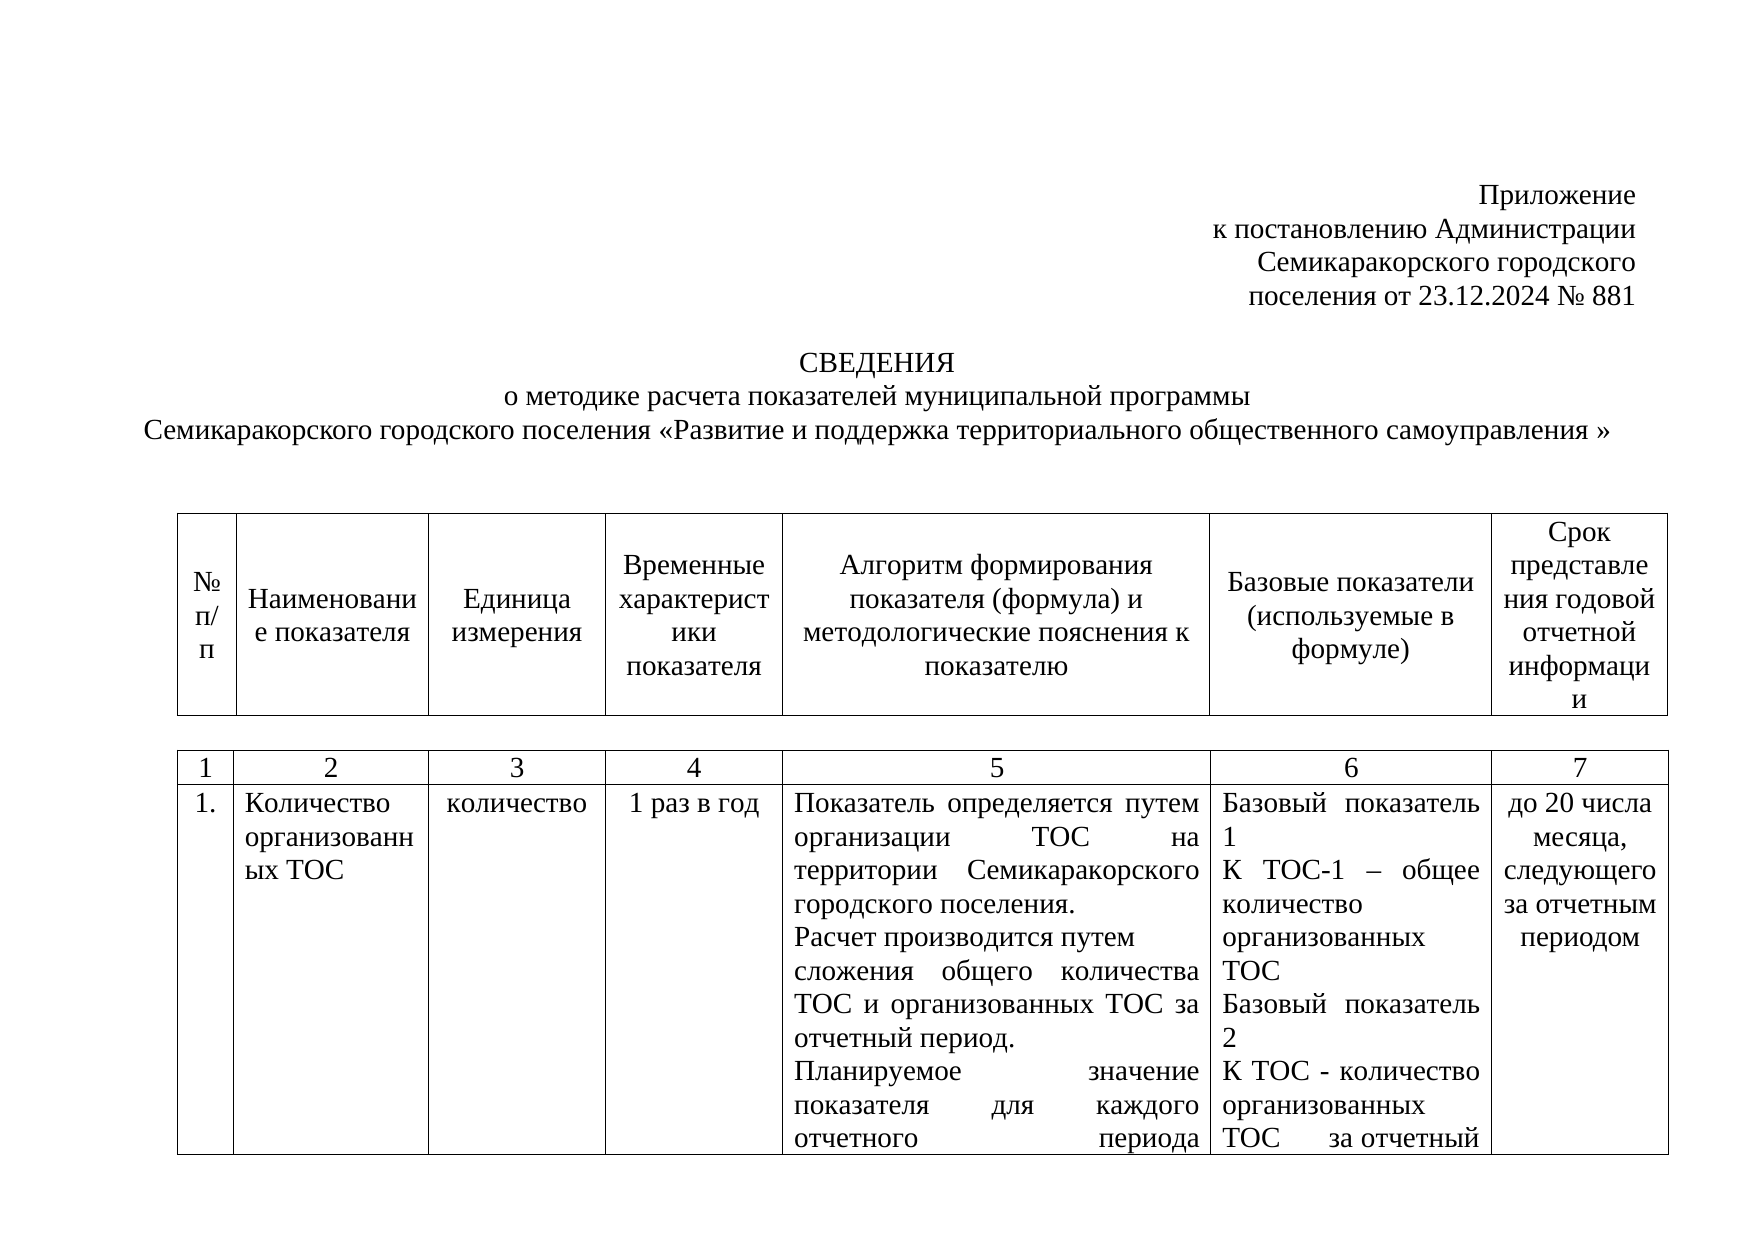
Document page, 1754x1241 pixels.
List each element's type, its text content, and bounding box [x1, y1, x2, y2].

table_header Единица измерения [429, 514, 605, 715]
table_cell количество [429, 785, 605, 1154]
table_header Алгоритм формирования показателя (формула) и методологические пояснения к показателю [783, 514, 1209, 715]
table_header 6 [1211, 751, 1491, 784]
text Семикаракорского городского поселения от 23.12.2024 № 881 [1181, 244, 1636, 311]
text к постановлению Администрации [1181, 211, 1636, 244]
table_header № п/п [178, 514, 236, 715]
table_header 5 [783, 751, 1210, 784]
table_header 3 [429, 751, 605, 784]
table_header Срок представления годовой отчетной информации [1492, 514, 1667, 715]
table_header 1 [178, 751, 233, 784]
table_header Временные характеристики показателя [606, 514, 782, 715]
text СВЕДЕНИЯ [118, 345, 1636, 378]
table_header 2 [234, 751, 428, 784]
table_cell 1 раз в год [606, 785, 782, 1154]
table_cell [1492, 785, 1668, 1154]
table_header 7 [1492, 751, 1668, 784]
text о методике расчета показателей муниципальной программы [118, 378, 1636, 412]
table_cell Количество организованных ТОС [234, 785, 428, 1154]
text Семикаракорского городского поселения «Развитие и поддержка территориального общественного самоуправления » [118, 412, 1636, 446]
table_header 4 [606, 751, 782, 784]
table_header Наименование показателя [237, 514, 428, 715]
table_header Базовые показатели (используемые в формуле) [1210, 514, 1491, 715]
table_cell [1211, 785, 1491, 1154]
table_cell 1. [178, 785, 233, 1154]
text Приложение [1181, 177, 1636, 211]
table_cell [783, 785, 1210, 1154]
